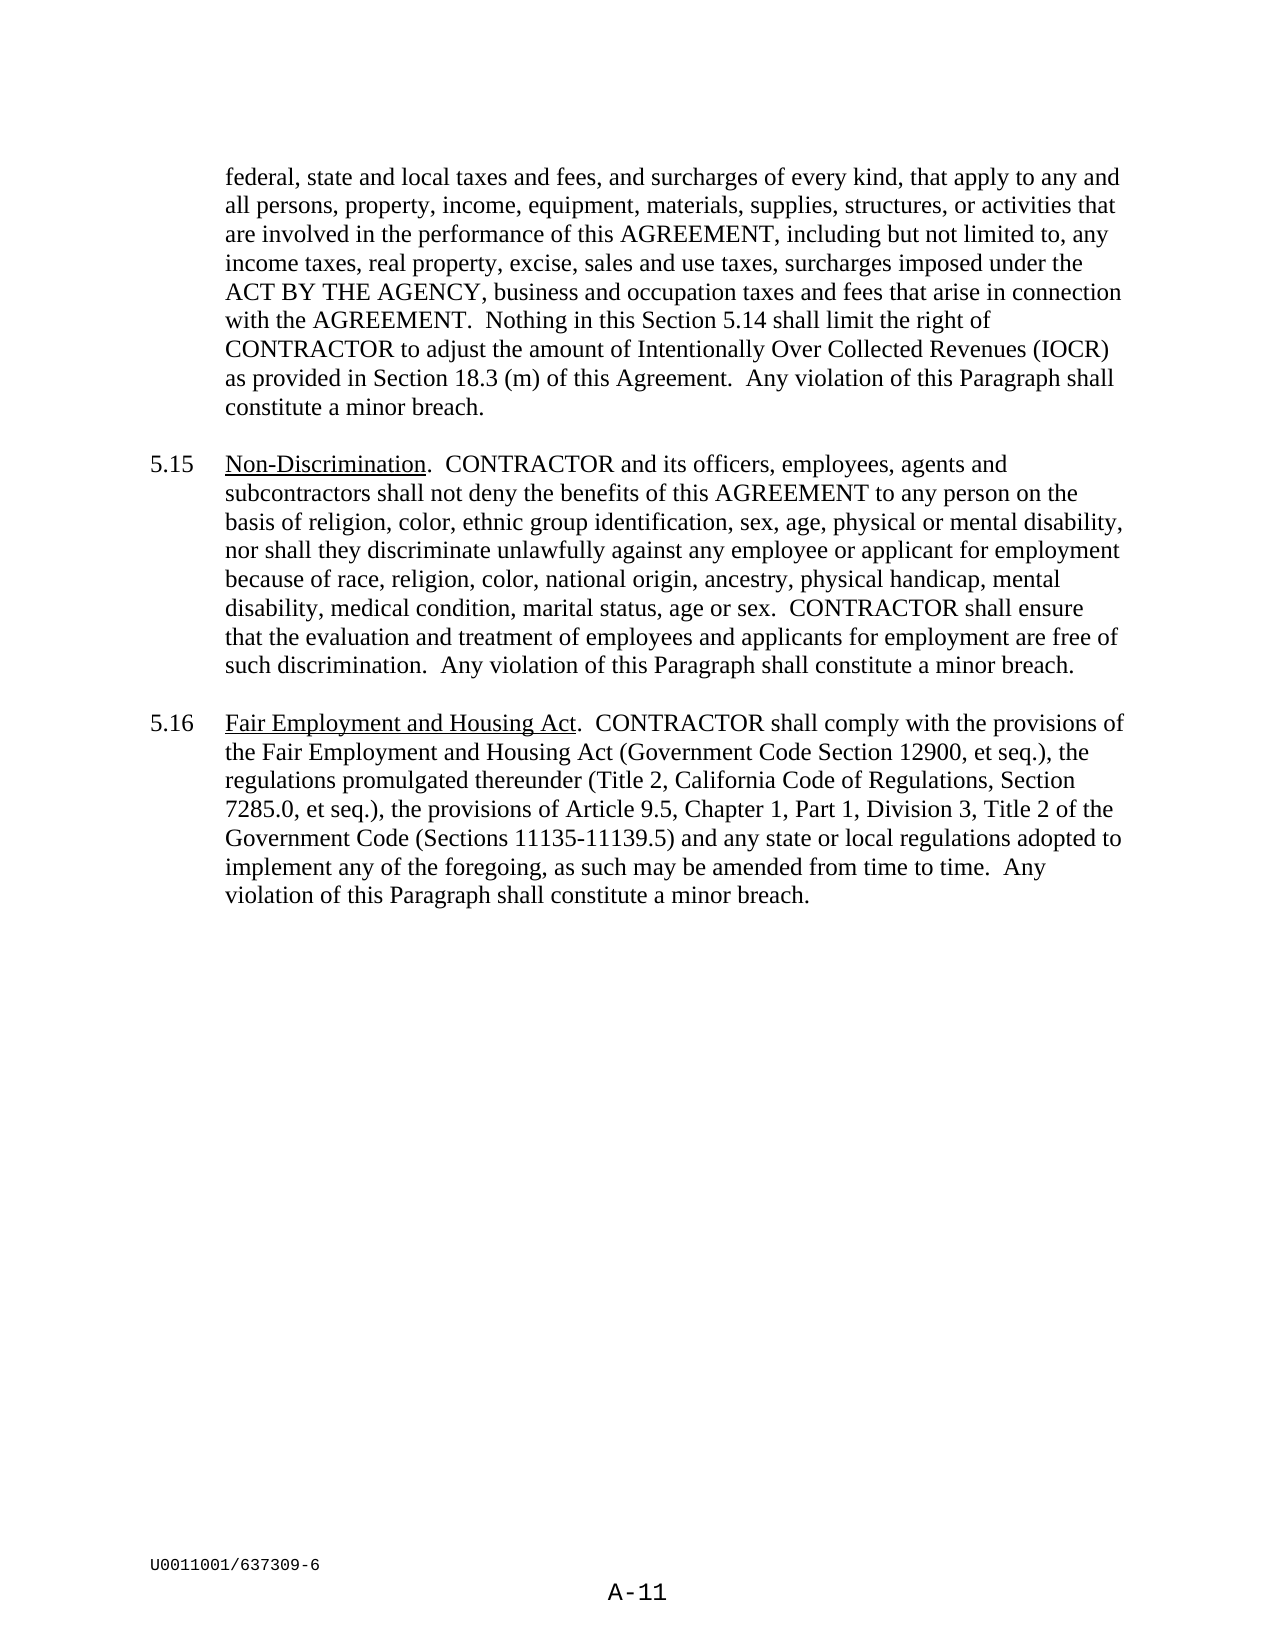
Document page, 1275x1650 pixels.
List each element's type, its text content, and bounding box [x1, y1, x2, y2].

text 5.16 Fair Employment and Housing Act. CONTRACTOR shall comply with the provisions of the Fair Employment and Housing Act (Government Code Section 12900, et seq.), the regulations promulgated thereunder (Title 2, California Code of Regulations, Section 7285.0, et seq.), the provisions of Article 9.5, Chapter 1, Part 1, Division 3, Title 2 of the Government Code (Sections 11135-11139.5) and any state or local regulations adopted to implement any of the foregoing, as such may be amended from time to time. Any violation of this Paragraph shall constitute a minor breach. [150, 708, 1125, 909]
text 5.15 Non-Discrimination. CONTRACTOR and its officers, employees, agents and subcontractors shall not deny the benefits of this AGREEMENT to any person on the basis of religion, color, ethnic group identification, sex, age, physical or mental disability, nor shall they discriminate unlawfully against any employee or applicant for employment because of race, religion, color, national origin, ancestry, physical handicap, mental disability, medical condition, marital status, age or sex. CONTRACTOR shall ensure that the evaluation and treatment of employees and applicants for employment are free of such discrimination. Any violation of this Paragraph shall constitute a minor breach. [150, 449, 1125, 679]
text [150, 162, 1125, 421]
